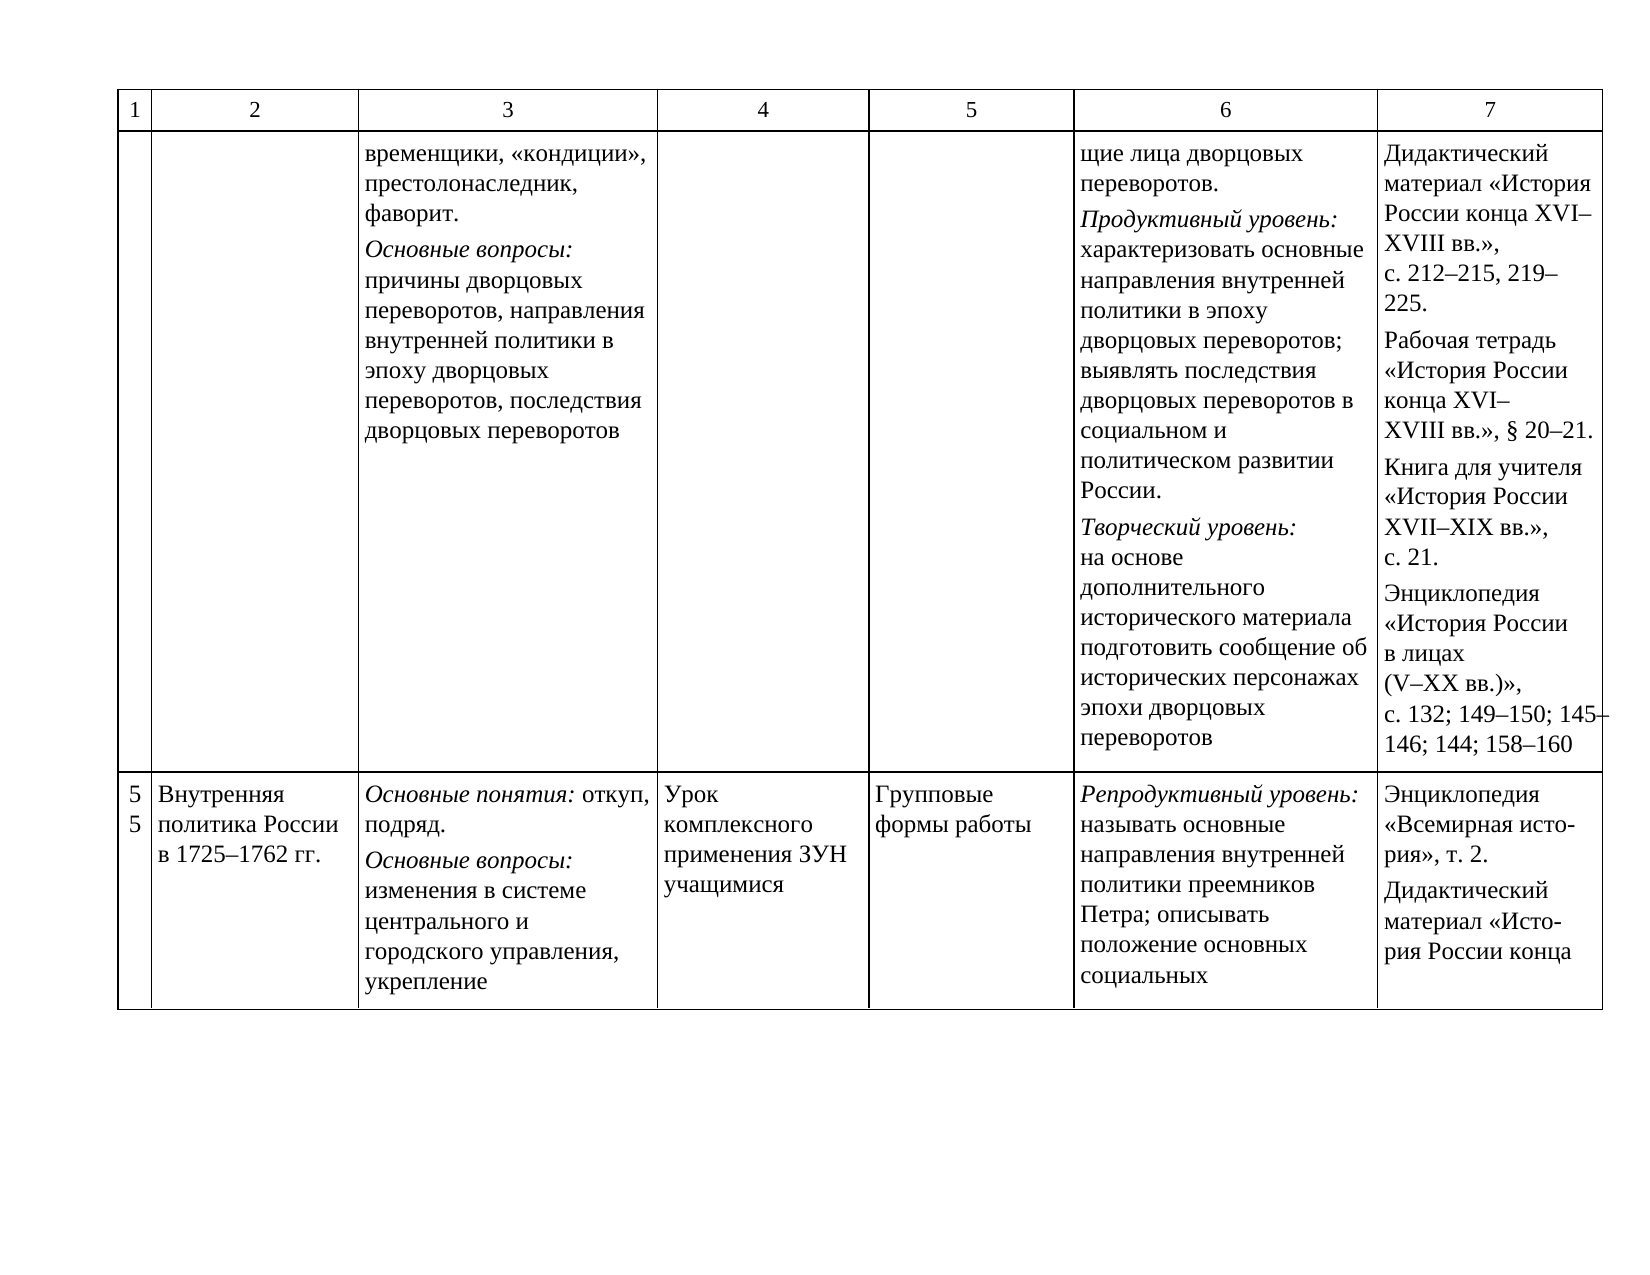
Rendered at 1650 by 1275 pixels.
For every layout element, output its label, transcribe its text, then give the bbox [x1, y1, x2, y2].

table_cell Внутренняя политика России в 1725–1762 гг. [152, 773, 358, 1008]
table_cell щие лица дворцовых переворотов. Продуктивный уровень: характеризовать основные направления внутренней политики в эпоху дворцовых переворотов; выявлять последствия дворцовых переворотов в социальном и политическом развитии России. Творческий уровень: на основе дополнительного исторического материала подготовить сообщение об исторических персонажах эпохи дворцовых переворотов [1075, 132, 1377, 771]
table_cell Энциклопедия «Всемирная исто- рия», т. 2. Дидактический материал «Исто-рия России конца [1378, 773, 1602, 1008]
table_header 6 [1075, 90, 1377, 130]
table_cell временщики, «кондиции», престолонаследник, фаворит. Основные вопросы: причины дворцовых переворотов, направления внутренней политики в эпоху дворцовых переворотов, последствия дворцовых переворотов [359, 132, 657, 771]
table_cell Основные понятия: откуп, подряд. Основные вопросы: изменения в системе центрального и городского управления, укрепление [359, 773, 657, 1008]
table_cell [119, 132, 151, 771]
table_cell [870, 132, 1073, 771]
table_cell [152, 132, 358, 771]
table_header 1 [119, 90, 151, 130]
table_cell Дидактический материал «История России конца XVI–XVIII вв.», с. 212–215, 219–225. Рабочая тетрадь «История России конца XVI– XVIII вв.», § 20–21. Книга для учителя «История России XVII–XIX вв.», с. 21. Энциклопедия «История России в лицах (V–XX вв.)», с. 132; 149–150; 145–146; 144; 158–160 [1378, 132, 1602, 771]
table_header 7 [1378, 90, 1602, 130]
table_header 2 [152, 90, 358, 130]
table_cell Репродуктивный уровень: называть основные направления внутренней политики преемников Петра; описывать положение основных социальных [1075, 773, 1377, 1008]
table_header 5 [870, 90, 1073, 130]
table_header 3 [359, 90, 657, 130]
table_header 4 [658, 90, 868, 130]
table_cell Урок комплексного применения ЗУН учащимися [658, 773, 868, 1008]
table_cell Групповые формы работы [870, 773, 1073, 1008]
table_cell 55 [119, 773, 151, 1008]
table_cell [658, 132, 868, 771]
